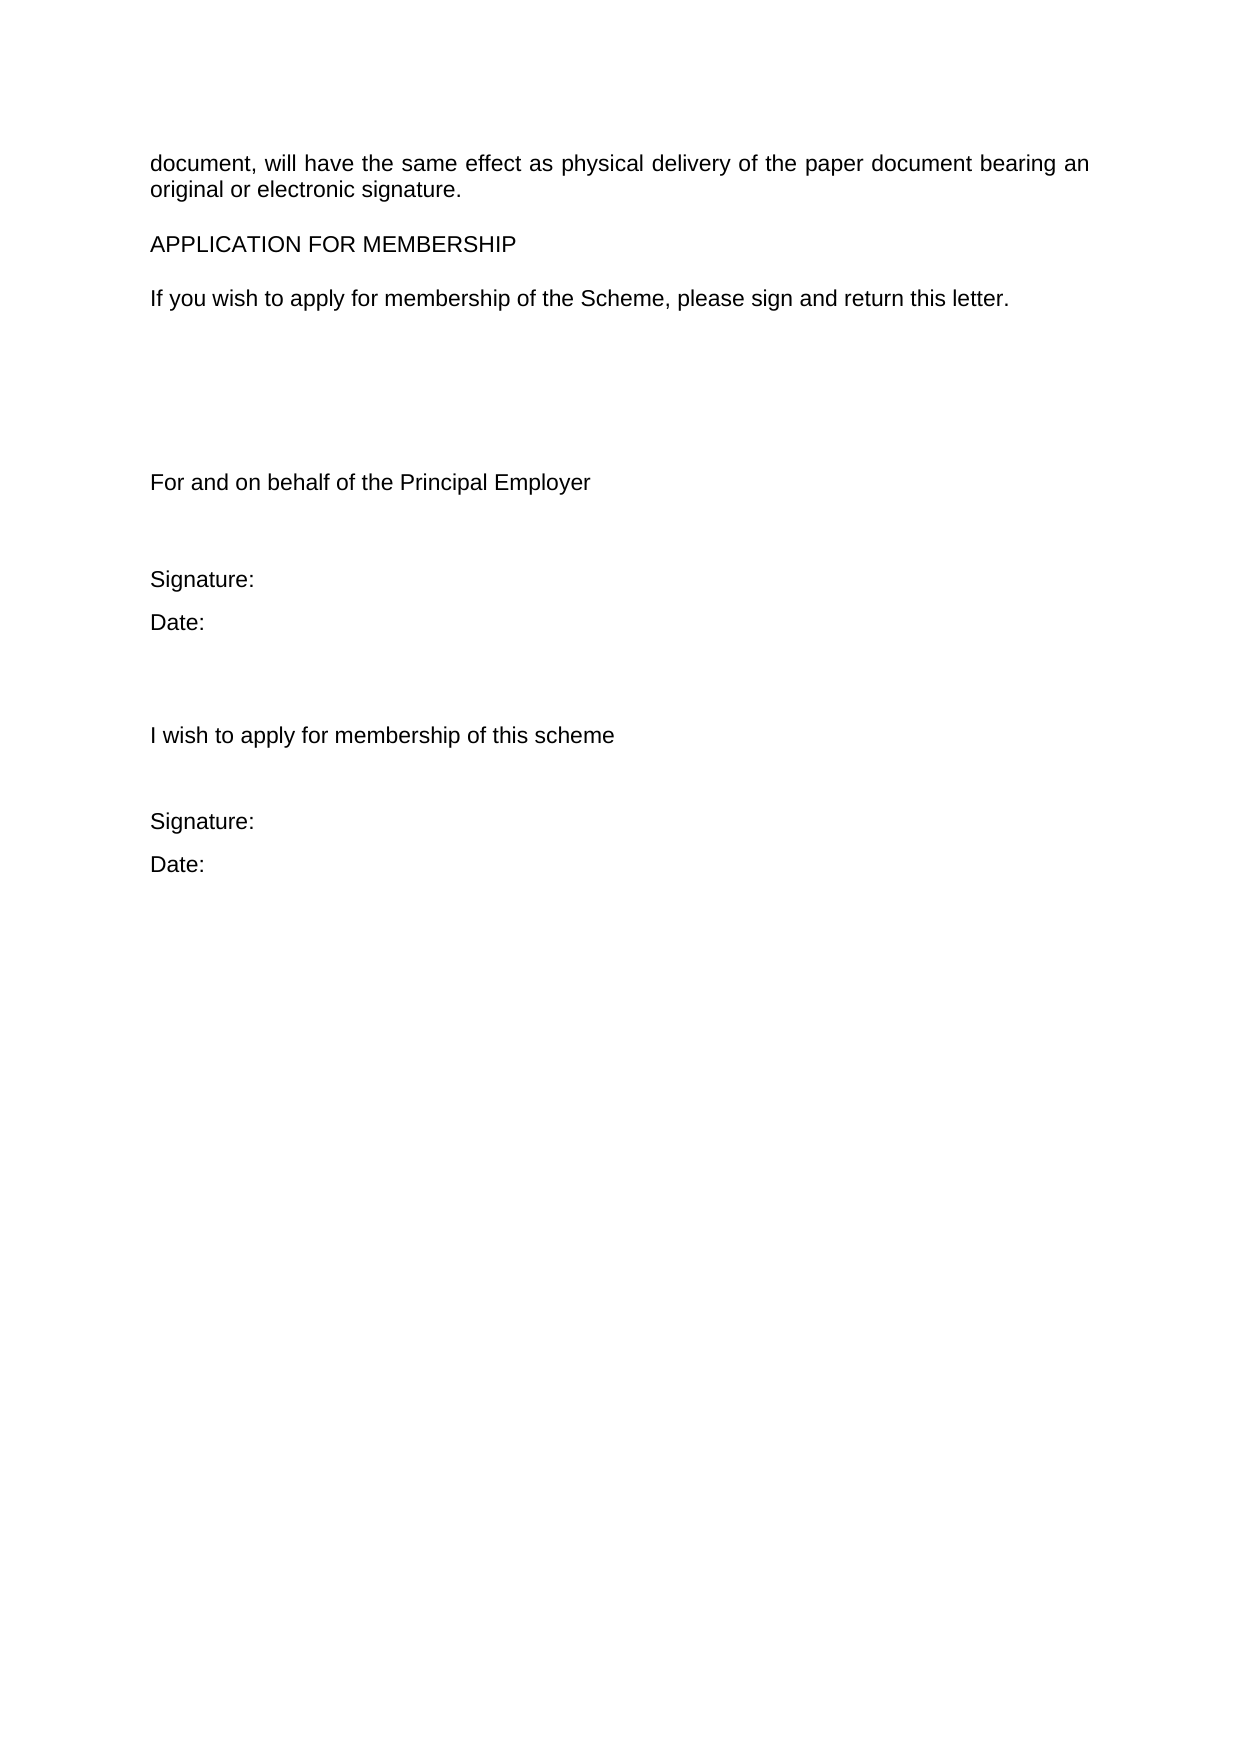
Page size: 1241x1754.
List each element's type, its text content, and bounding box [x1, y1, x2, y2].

text Signature: [150, 566, 1090, 593]
text APPLICATION FOR MEMBERSHIP [150, 231, 1090, 257]
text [150, 150, 1090, 203]
text Date: [150, 851, 1090, 877]
text Date: [150, 609, 1090, 636]
text For and on behalf of the Principal Employer [150, 469, 1090, 495]
text Signature: [150, 808, 1090, 834]
text I wish to apply for membership of this scheme [150, 695, 1090, 748]
text If you wish to apply for membership of the Scheme, please sign and return this letter. [150, 285, 1090, 312]
